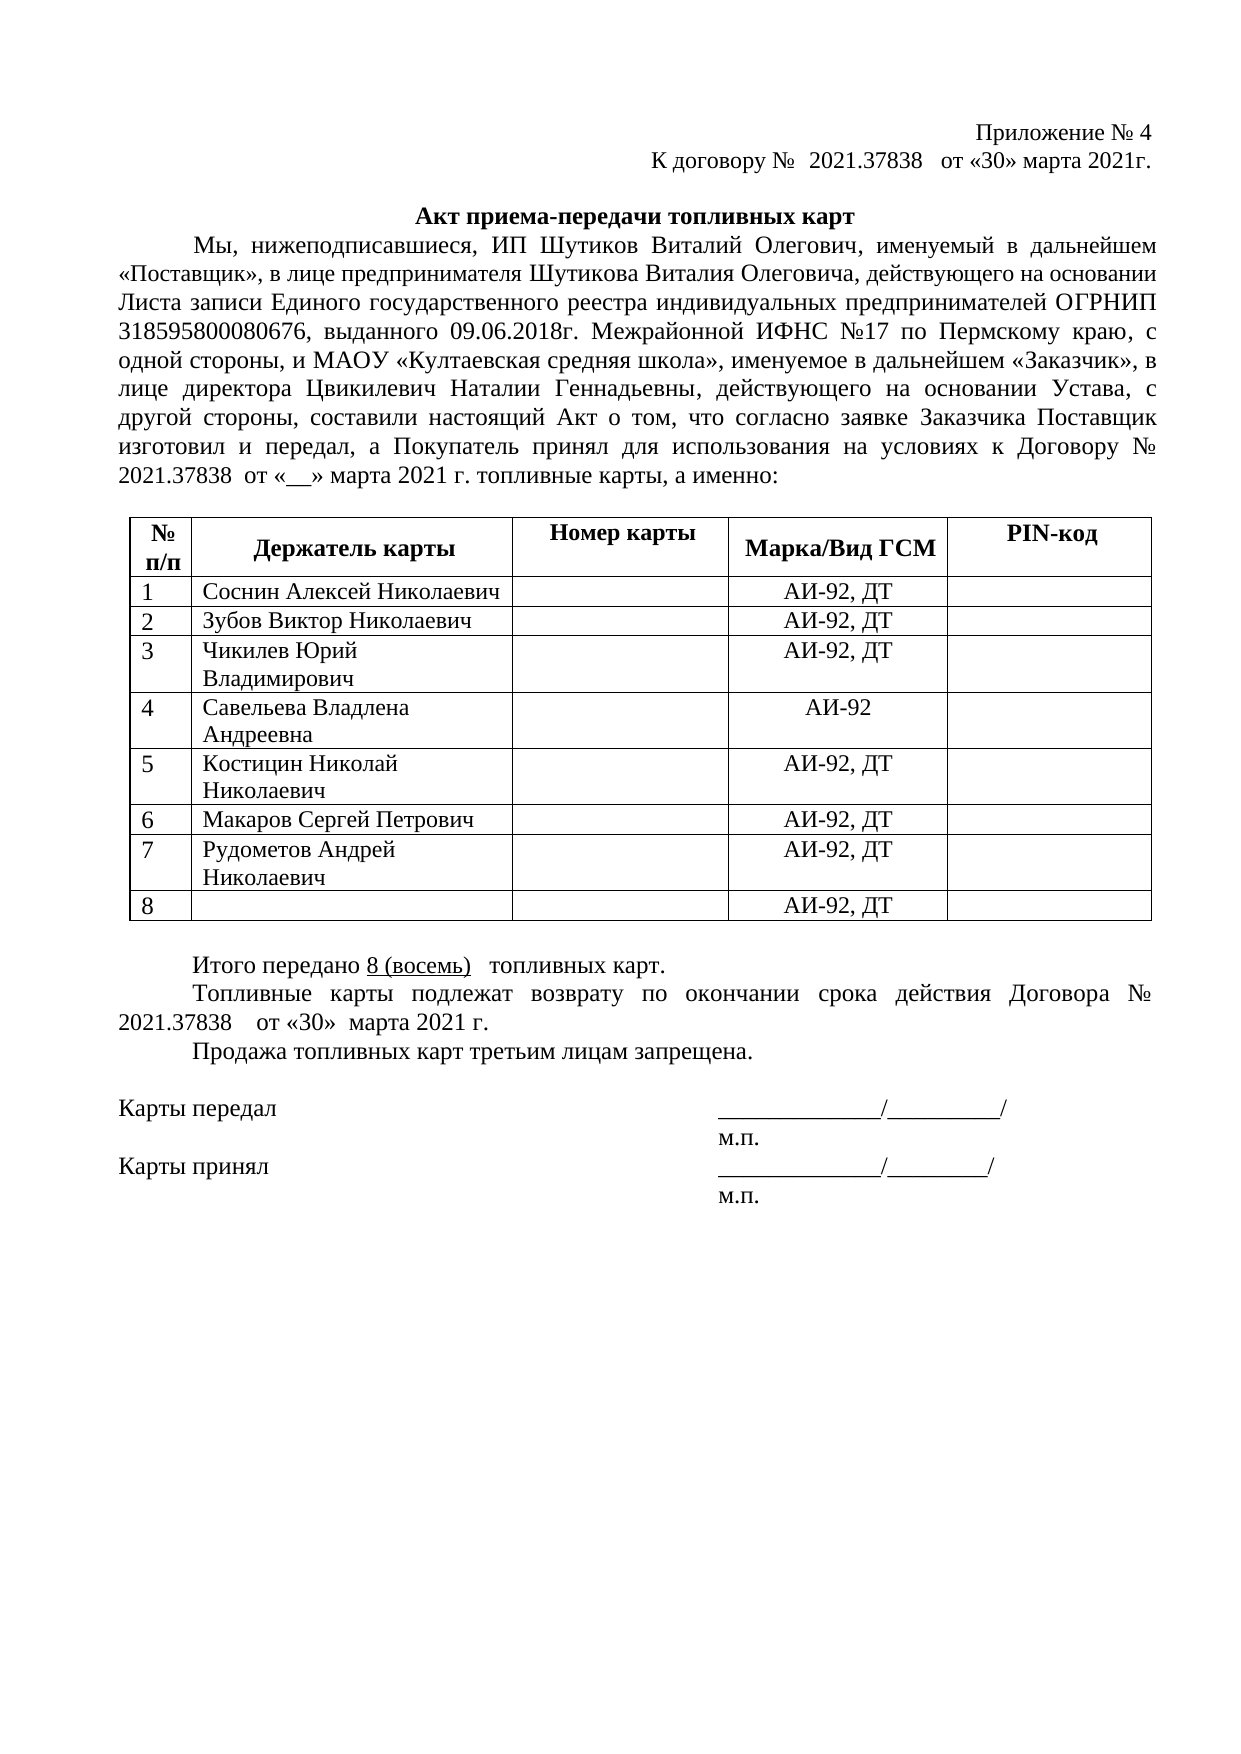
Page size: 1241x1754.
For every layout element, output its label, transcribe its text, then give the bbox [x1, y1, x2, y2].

table_cell 6 [131, 805, 191, 834]
table_cell Рудометов Андрей Николаевич [192, 835, 512, 890]
table_cell [948, 805, 1151, 834]
table_cell АИ-92, ДТ [729, 577, 947, 606]
text Итого передано 8 (восемь) топливных карт. [118, 950, 1152, 978]
table_cell 2 [131, 607, 191, 635]
table_cell АИ-92, ДТ [729, 805, 947, 834]
table_cell АИ-92, ДТ [729, 891, 947, 920]
table_cell [513, 749, 728, 804]
table_cell АИ-92, ДТ [729, 749, 947, 804]
table_header Номер карты [513, 518, 728, 576]
table_header Марка/Вид ГСМ [729, 518, 947, 576]
table_cell 1 [131, 577, 191, 606]
table_cell Зубов Виктор Николаевич [192, 607, 512, 635]
table_cell [513, 607, 728, 635]
table_header № п/п [131, 518, 191, 576]
table_cell [948, 577, 1151, 606]
table_cell [513, 891, 728, 920]
table_cell [513, 693, 728, 748]
table_cell [513, 835, 728, 890]
table_cell [513, 805, 728, 834]
table_cell [513, 636, 728, 692]
table_cell [948, 891, 1151, 920]
text Топливные карты подлежат возврату по окончании срока действия Договора № 2021.37838 от «30» марта 2021 г. [118, 978, 1152, 1036]
text Карты передал _____________/_________/ [118, 1093, 1152, 1122]
text Карты принял _____________/________/ [118, 1151, 1152, 1180]
table_cell [192, 891, 512, 920]
table_cell 3 [131, 636, 191, 692]
text Акт приема-передачи топливных карт [118, 201, 1152, 230]
text К договору № 2021.37838 от «30» марта 2021г. [118, 146, 1152, 173]
table_cell [948, 607, 1151, 635]
table_cell 8 [131, 891, 191, 920]
table_cell [948, 835, 1151, 890]
text Продажа топливных карт третьим лицам запрещена. [118, 1036, 1152, 1065]
text м.п. [118, 1122, 1152, 1151]
table_cell 4 [131, 693, 191, 748]
table_cell 5 [131, 749, 191, 804]
text м.п. [118, 1180, 1152, 1208]
text Приложение № 4 [118, 118, 1152, 146]
table_cell АИ-92, ДТ [729, 835, 947, 890]
table_cell 7 [131, 835, 191, 890]
table_cell Костицин Николай Николаевич [192, 749, 512, 804]
table_cell Савельева Владлена Андреевна [192, 693, 512, 748]
table_header Держатель карты [192, 518, 512, 576]
table_cell [948, 693, 1151, 748]
table_cell АИ-92, ДТ [729, 636, 947, 692]
table_cell [948, 749, 1151, 804]
table_header PIN-код [948, 518, 1151, 576]
table_cell Чикилев Юрий Владимирович [192, 636, 512, 692]
table_cell АИ-92 [729, 693, 947, 748]
text Мы, нижеподписавшиеся, ИП Шутиков Виталий Олегович, именуемый в дальнейшем «Поставщик», в лице предпринимателя Шутикова Виталия Олеговича, действующего на основании Листа записи Единого государственного реестра индивидуальных предпринимателей ОГРНИП 318595800080676, выданного 09.06.2018г. Межрайонной ИФНС №17 по Пермскому краю, с одной стороны, и МАОУ «Култаевская средняя школа», именуемое в дальнейшем «Заказчик», в лице директора Цвикилевич Наталии Геннадьевны, действующего на основании Устава, с другой стороны, составили настоящий Акт о том, что согласно заявке Заказчика Поставщик изготовил и передал, а Покупатель принял для использования на условиях к Договору № 2021.37838 от «__» марта 2021 г. топливные карты, а именно: [118, 230, 1157, 488]
table_cell [513, 577, 728, 606]
table_cell Макаров Сергей Петрович [192, 805, 512, 834]
table_cell [948, 636, 1151, 692]
table_cell АИ-92, ДТ [729, 607, 947, 635]
table_cell Соснин Алексей Николаевич [192, 577, 512, 606]
